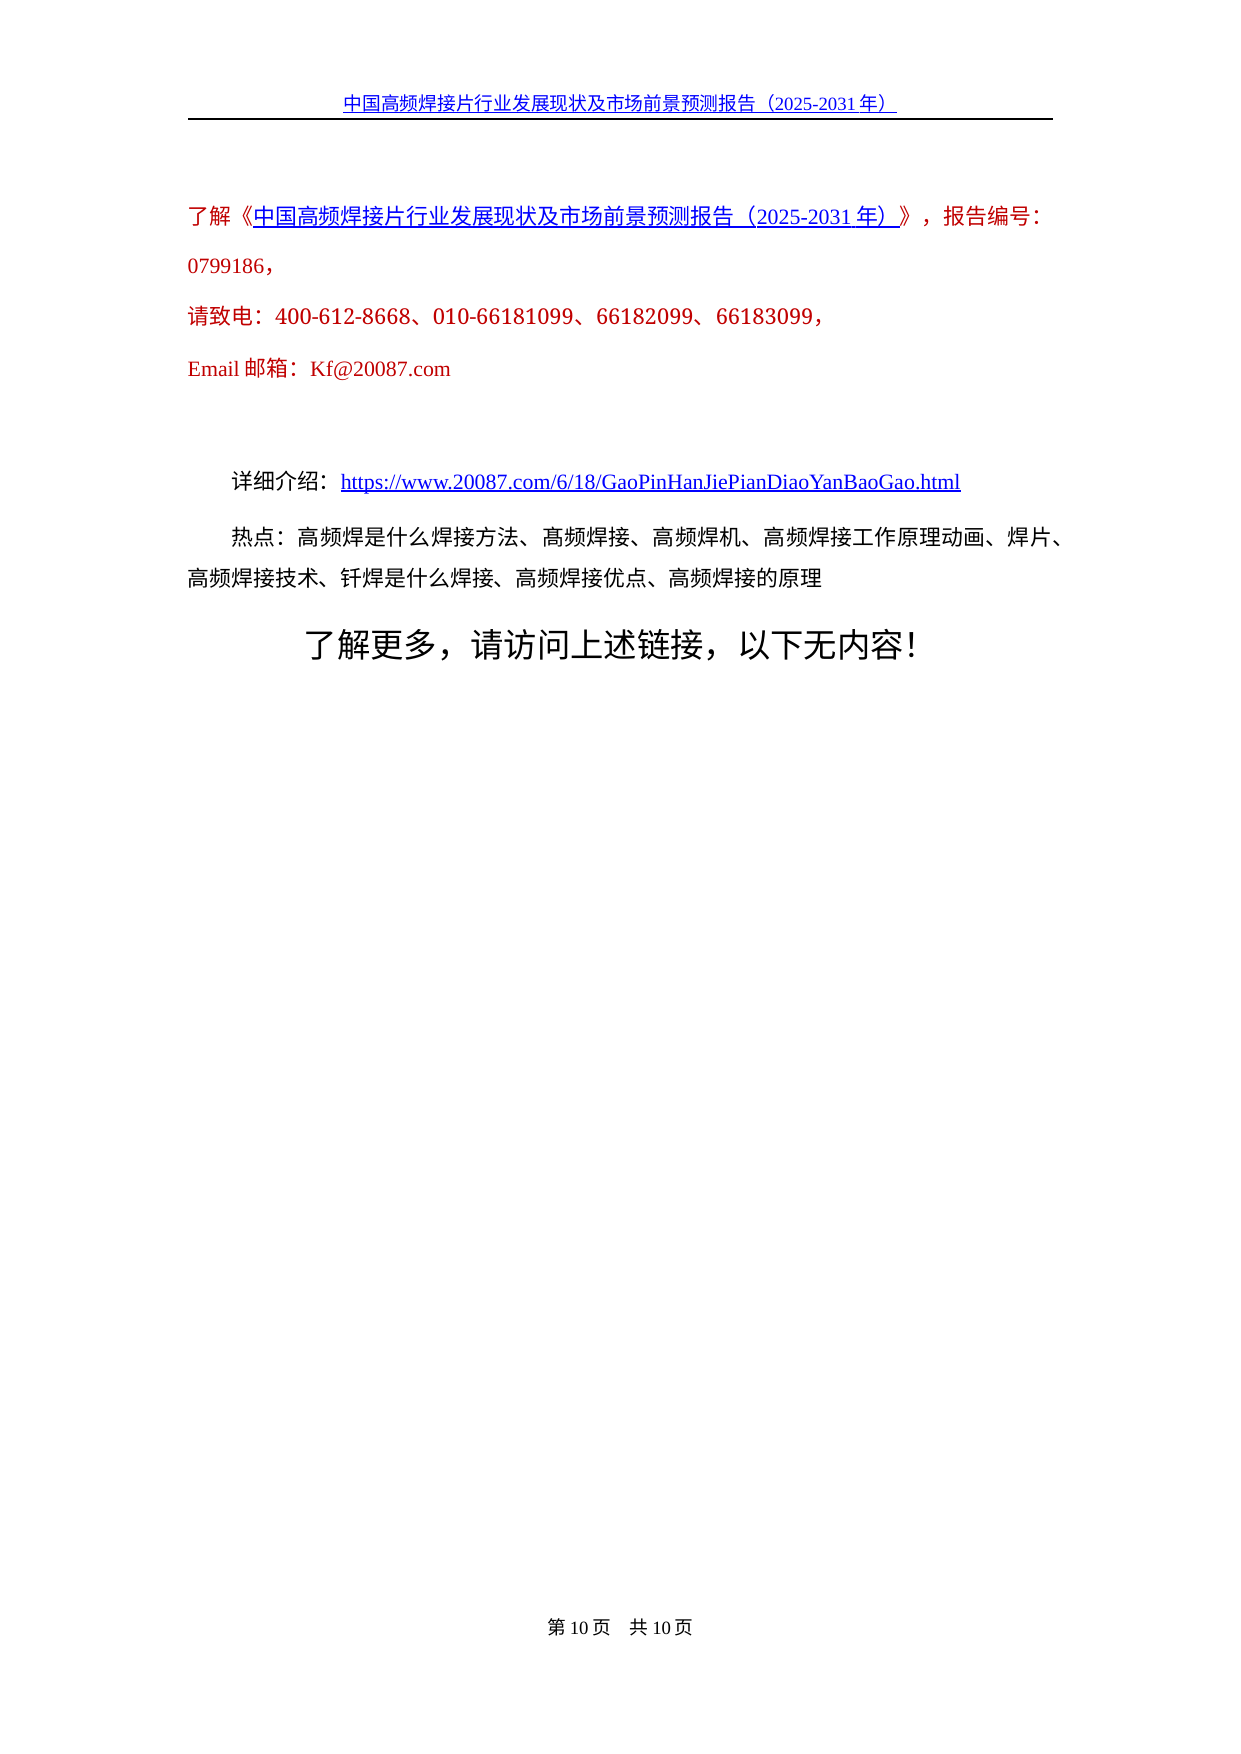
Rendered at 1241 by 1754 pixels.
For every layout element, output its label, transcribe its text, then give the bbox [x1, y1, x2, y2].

text 了解《中国高频焊接片行业发展现状及市场前景预测报告（2025-2031年）》，报告编号：0799186， [187, 198, 1053, 280]
title 了解更多，请访问上述链接，以下无内容！ [187, 611, 1053, 676]
text 热点：高频焊是什么焊接方法、髙频焊接、高频焊机、高频焊接工作原理动画、焊片、高频焊接技术、钎焊是什么焊接、高频焊接优点、高频焊接的原理 [187, 520, 1053, 593]
text Email邮箱：Kf@20087.com [187, 350, 1053, 383]
text 请致电：400-612-8668、010-66181099、66182099、66183099， [187, 299, 1053, 331]
text 详细介绍：https://www.20087.com/6/18/GaoPinHanJiePianDiaoYanBaoGao.html [187, 463, 1053, 496]
